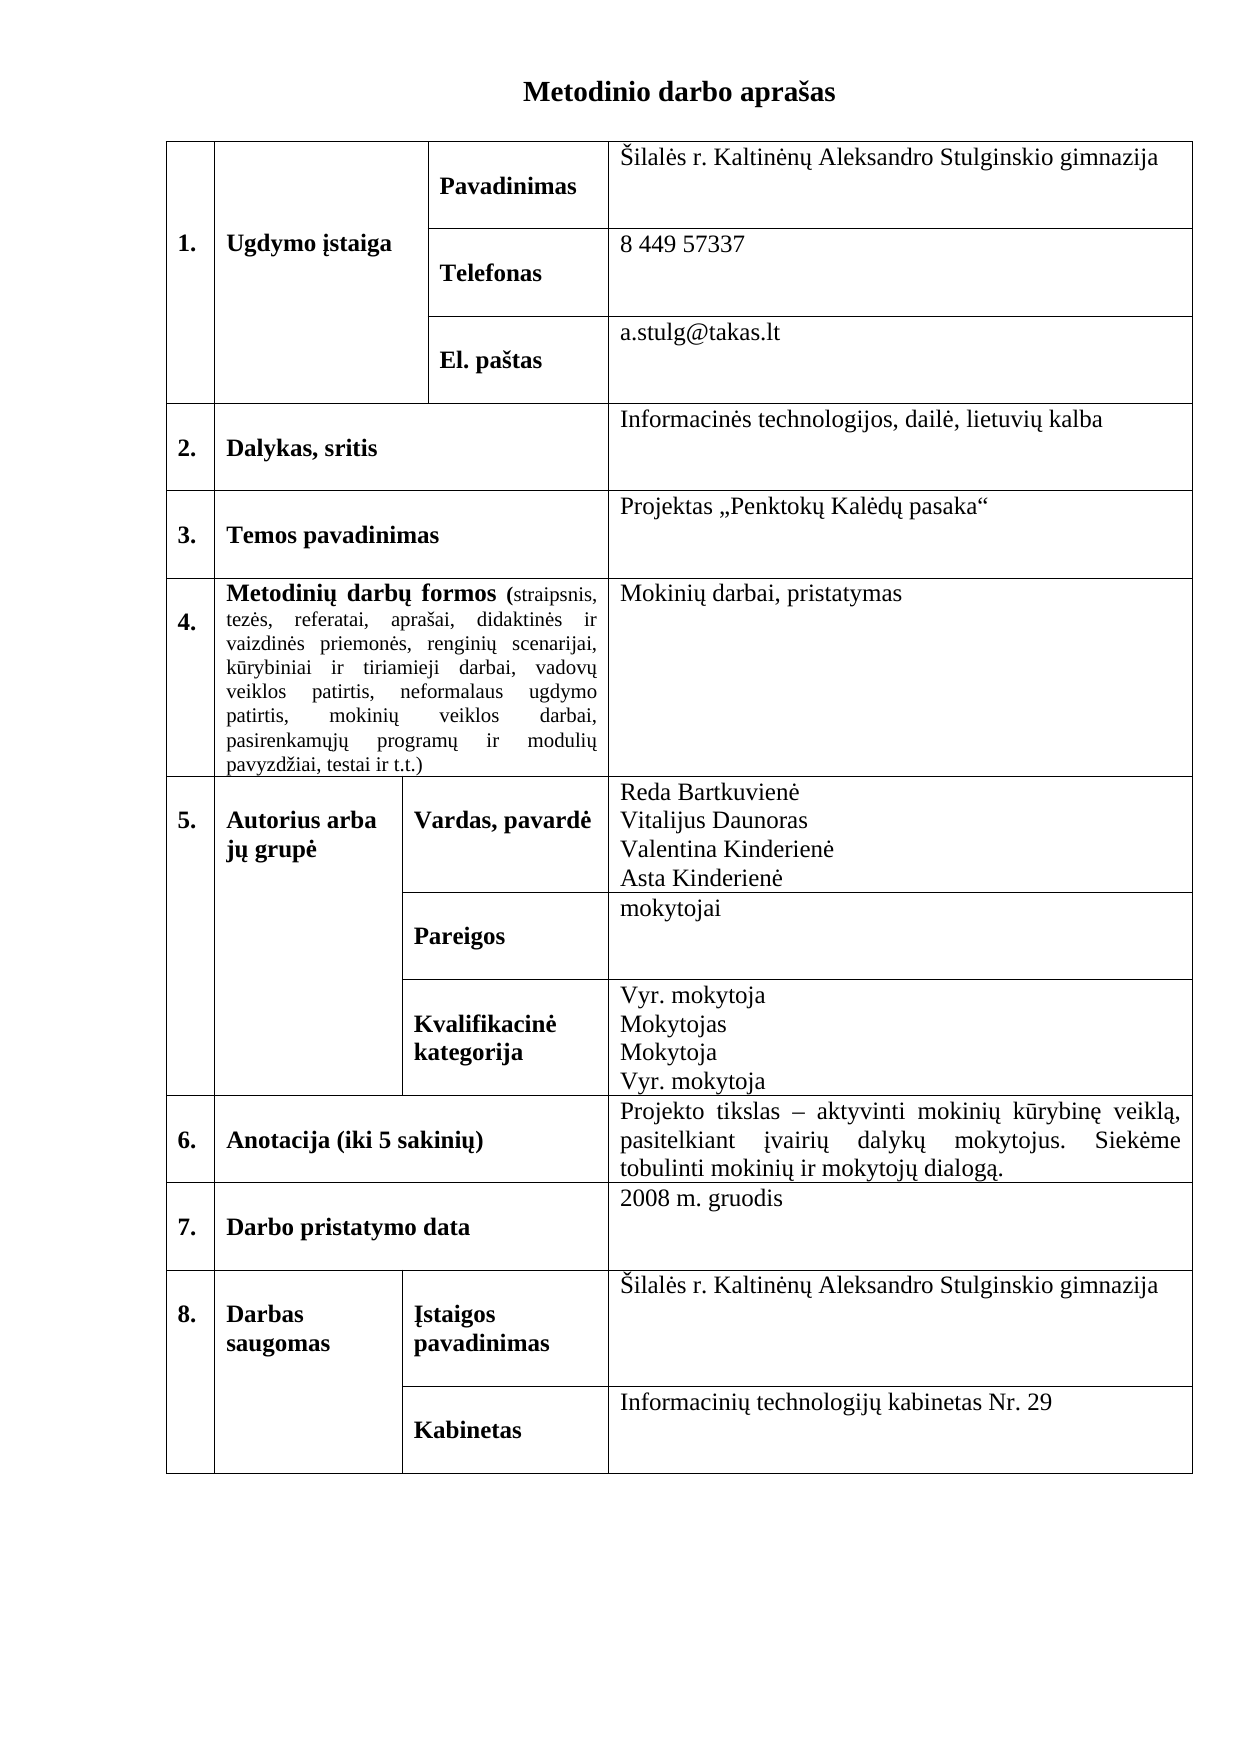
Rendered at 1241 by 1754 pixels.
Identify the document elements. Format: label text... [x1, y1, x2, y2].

table_cell Reda Bartkuvienė Vitalijus Daunoras Valentina Kinderienė Asta Kinderienė [609, 777, 1192, 892]
table_cell Informacinių technologijų kabinetas Nr. 29 [609, 1387, 1192, 1473]
table_cell mokytojai [609, 893, 1192, 979]
table_cell Darbas saugomas [215, 1271, 402, 1473]
table_cell Vardas, pavardė [403, 777, 608, 892]
table_cell Dalykas, sritis [215, 404, 608, 490]
table_cell 7. [167, 1183, 214, 1269]
table_header Ugdymo įstaiga [215, 142, 428, 403]
table_cell Darbo pristatymo data [215, 1183, 608, 1269]
table_cell . gruodis [609, 1183, 1192, 1269]
table_header Šilalės r. Kaltinėnų Aleksandro Stulginskio gimnazija [609, 142, 1192, 228]
table_cell Temos pavadinimas [215, 491, 608, 577]
text Metodinio darbo aprašas [177, 74, 1181, 107]
table_cell 8. [167, 1271, 214, 1473]
table_cell Vyr. mokytoja Mokytojas Mokytoja Vyr. mokytoja [609, 980, 1192, 1095]
table_cell Mokinių darbai, pristatymas [609, 579, 1192, 776]
table_cell Metodinių darbų formos (straipsnis, tezės, referatai, aprašai, didaktinės ir vaizdinės priemonės, renginių scenarijai, kūrybiniai ir tiriamieji darbai, vadovų veiklos patirtis, neformalaus ugdymo patirtis, mokinių veiklos darbai, pasirenkamųjų programų ir modulių pavyzdžiai, testai ir t.t.) [215, 579, 608, 776]
table_cell a.stulg@takas.lt [609, 317, 1192, 403]
table_cell Autorius arba jų grupė [215, 777, 402, 1095]
table_cell Telefonas [429, 229, 608, 316]
table_cell Įstaigos pavadinimas [403, 1271, 608, 1386]
table_cell Projektas „Penktokų Kalėdų pasaka“ [609, 491, 1192, 577]
table_cell Anotacija (iki 5 sakinių) [215, 1096, 608, 1182]
table_cell 3. [167, 491, 214, 577]
table_cell 4. [167, 579, 214, 776]
table_cell Informacinės technologijos, dailė, lietuvių kalba [609, 404, 1192, 490]
table_header Pavadinimas [429, 142, 608, 228]
table_cell 6. [167, 1096, 214, 1182]
table_cell Kabinetas [403, 1387, 608, 1473]
table_header 1. [167, 142, 214, 403]
table_cell 2. [167, 404, 214, 490]
table_cell Kvalifikacinė kategorija [403, 980, 608, 1095]
table_cell 8 449 57337 [609, 229, 1192, 316]
table_cell El. paštas [429, 317, 608, 403]
table_cell Šilalės r. Kaltinėnų Aleksandro Stulginskio gimnazija [609, 1271, 1192, 1386]
table_cell Pareigos [403, 893, 608, 979]
table_cell Projekto tikslas – aktyvinti mokinių kūrybinę veiklą, pasitelkiant įvairių dalykų mokytojus. Siekėme tobulinti mokinių ir mokytojų dialogą. [609, 1096, 1192, 1182]
table_cell 5. [167, 777, 214, 1095]
